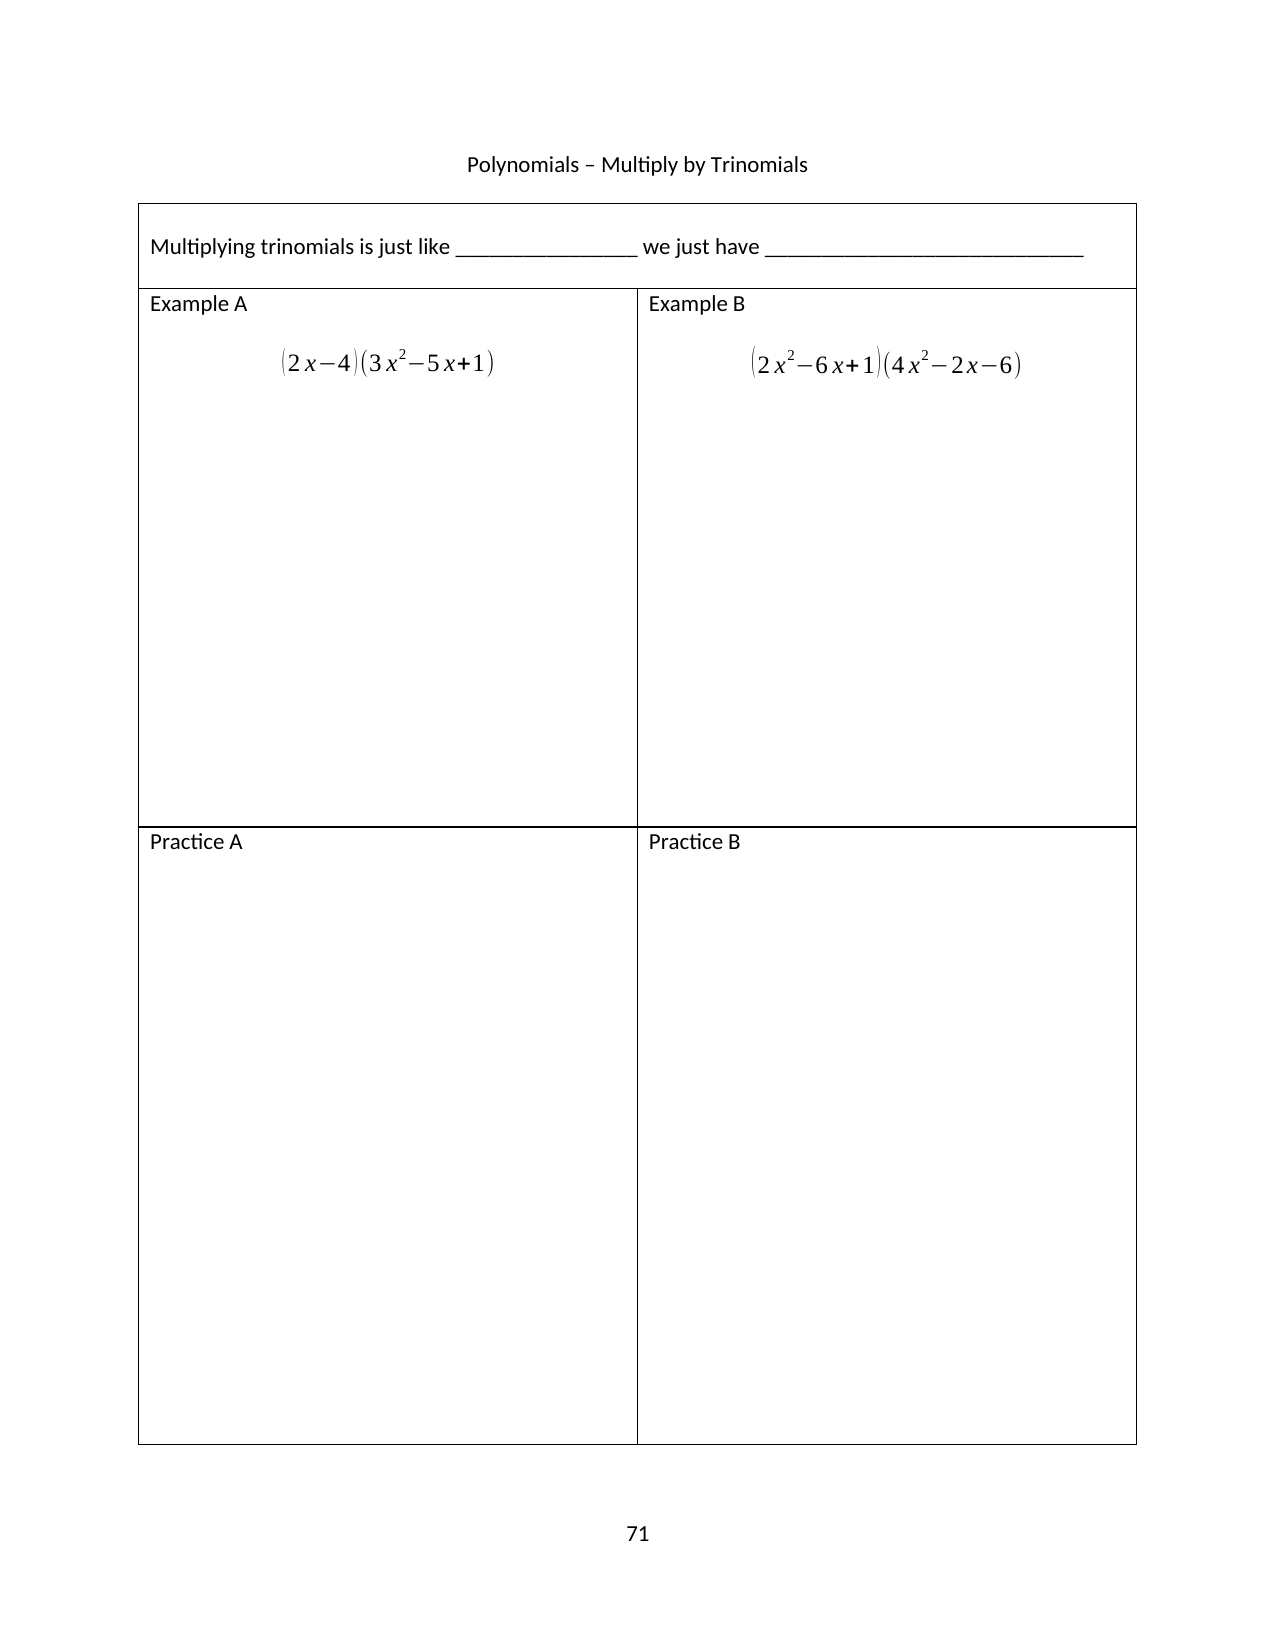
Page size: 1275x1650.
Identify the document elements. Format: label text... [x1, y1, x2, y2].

table_cell Practice A [139, 828, 637, 1444]
table_header Multiplying trinomials is just like ________________ we just have ____________________________ [139, 204, 1136, 288]
table_cell Practice B [638, 828, 1136, 1444]
table_cell Example B [638, 289, 1136, 826]
table_cell Example A [139, 289, 637, 826]
text Polynomials – Multiply by Trinomials [150, 150, 1125, 178]
